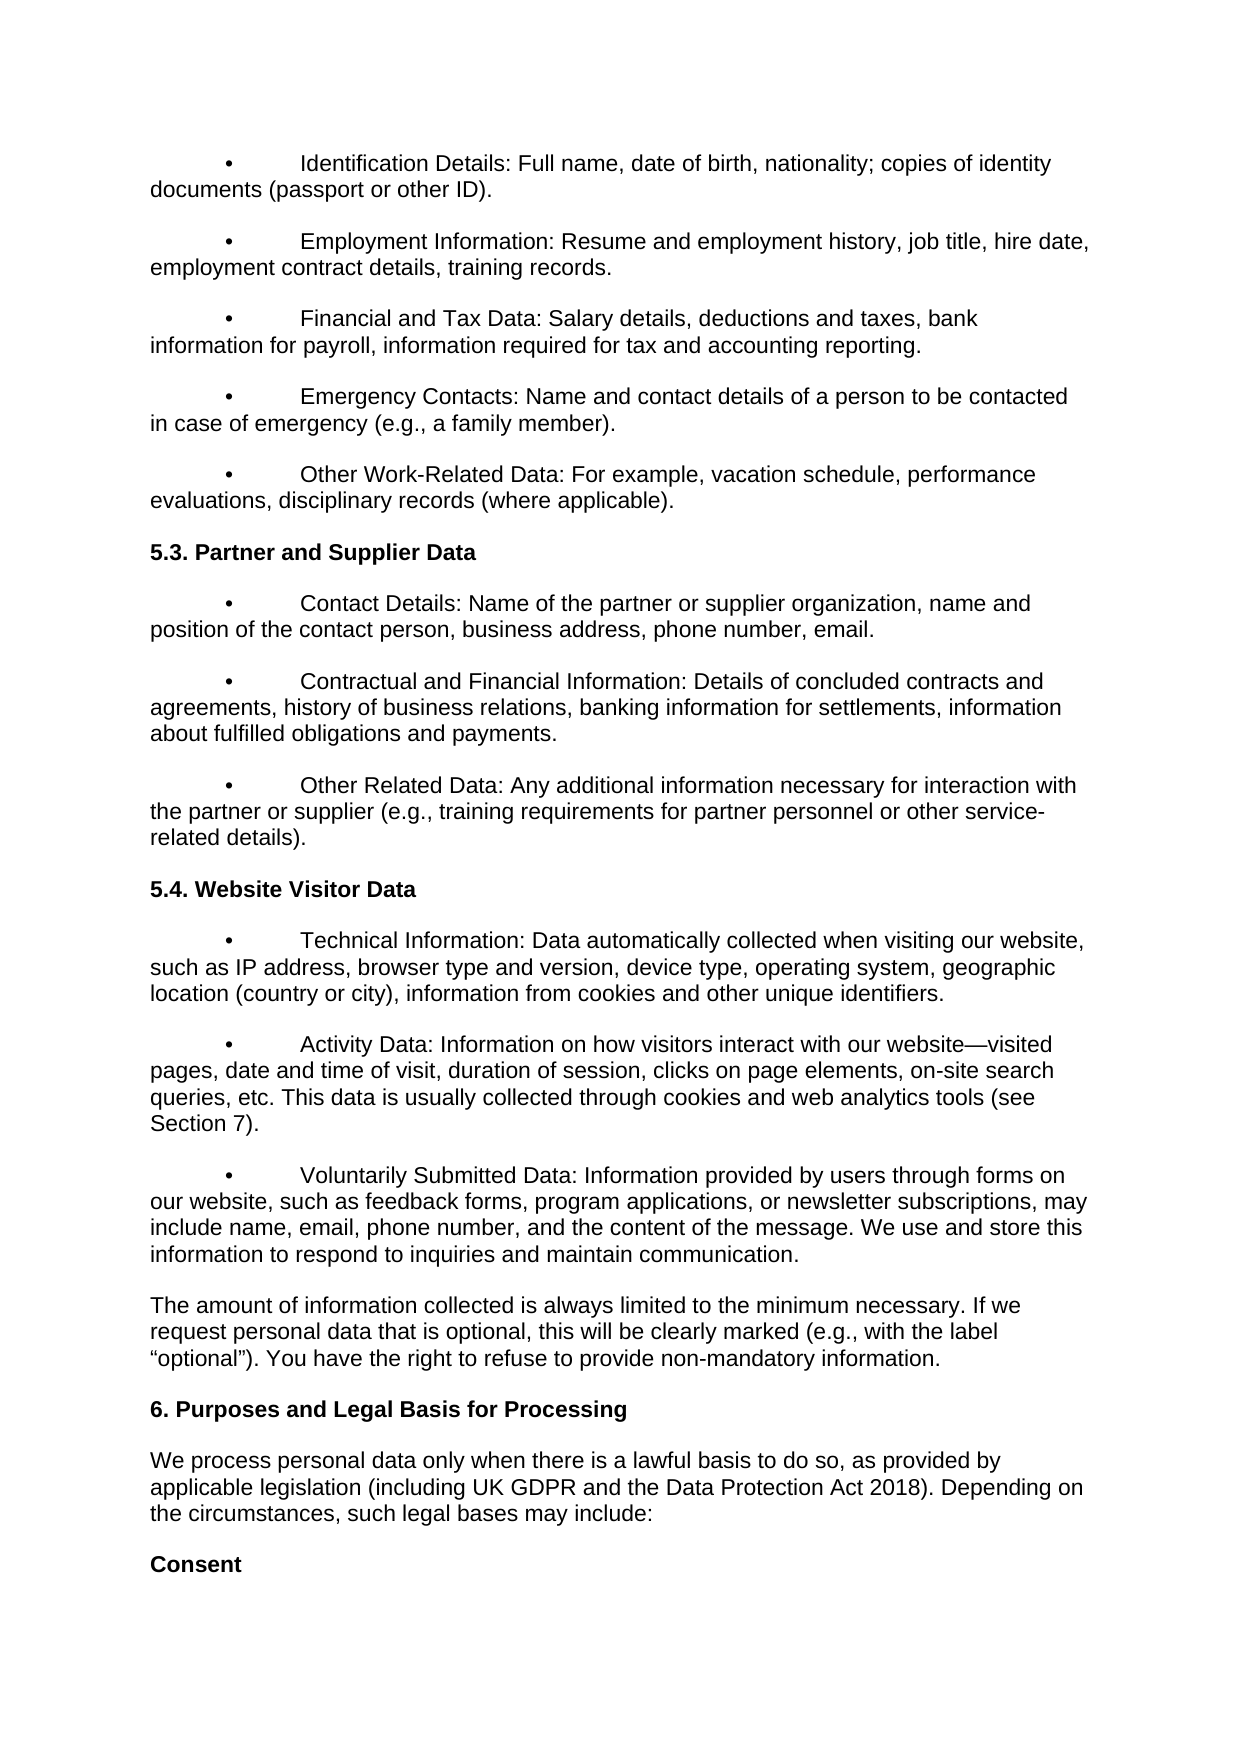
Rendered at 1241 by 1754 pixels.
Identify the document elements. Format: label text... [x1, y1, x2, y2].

text 6. Purposes and Legal Basis for Processing [150, 1396, 1090, 1422]
text Consent [150, 1551, 1090, 1578]
text • Voluntarily Submitted Data: Information provided by users through forms on our website, such as feedback forms, program applications, or newsletter subscriptions, may include name, email, phone number, and the content of the message. We use and store this information to respond to inquiries and maintain communication. [150, 1162, 1090, 1267]
text The amount of information collected is always limited to the minimum necessary. If we request personal data that is optional, this will be clearly marked (e.g., with the label “optional”). You have the right to refuse to provide non-mandatory information. [150, 1292, 1090, 1371]
text • Technical Information: Data automatically collected when visiting our website, such as IP address, browser type and version, device type, operating system, geographic location (country or city), information from cookies and other unique identifiers. [150, 927, 1090, 1006]
text • Other Work-Related Data: For example, vacation schedule, performance evaluations, disciplinary records (where applicable). [150, 461, 1090, 513]
text • Other Related Data: Any additional information necessary for interaction with the partner or supplier (e.g., training requirements for partner personnel or other service-related details). [150, 772, 1090, 851]
text 5.3. Partner and Supplier Data [150, 538, 1090, 565]
text • Contractual and Financial Information: Details of concluded contracts and agreements, history of business relations, banking information for settlements, information about fulfilled obligations and payments. [150, 668, 1090, 747]
text • Activity Data: Information on how visitors interact with our website—visited pages, date and time of visit, duration of session, clicks on page elements, on-site search queries, etc. This data is usually collected through cookies and web analytics tools (see Section 7). [150, 1031, 1090, 1137]
text 5.4. Website Visitor Data [150, 876, 1090, 902]
text • Identification Details: Full name, date of birth, nationality; copies of identity documents (passport or other ID). [150, 150, 1090, 203]
text • Employment Information: Resume and employment history, job title, hire date, employment contract details, training records. [150, 228, 1090, 280]
text We process personal data only when there is a lawful basis to do so, as provided by applicable legislation (including UK GDPR and the Data Protection Act 2018). Depending on the circumstances, such legal bases may include: [150, 1447, 1090, 1526]
text • Emergency Contacts: Name and contact details of a person to be contacted in case of emergency (e.g., a family member). [150, 383, 1090, 436]
text • Contact Details: Name of the partner or supplier organization, name and position of the contact person, business address, phone number, email. [150, 590, 1090, 643]
text • Financial and Tax Data: Salary details, deductions and taxes, bank information for payroll, information required for tax and accounting reporting. [150, 305, 1090, 358]
